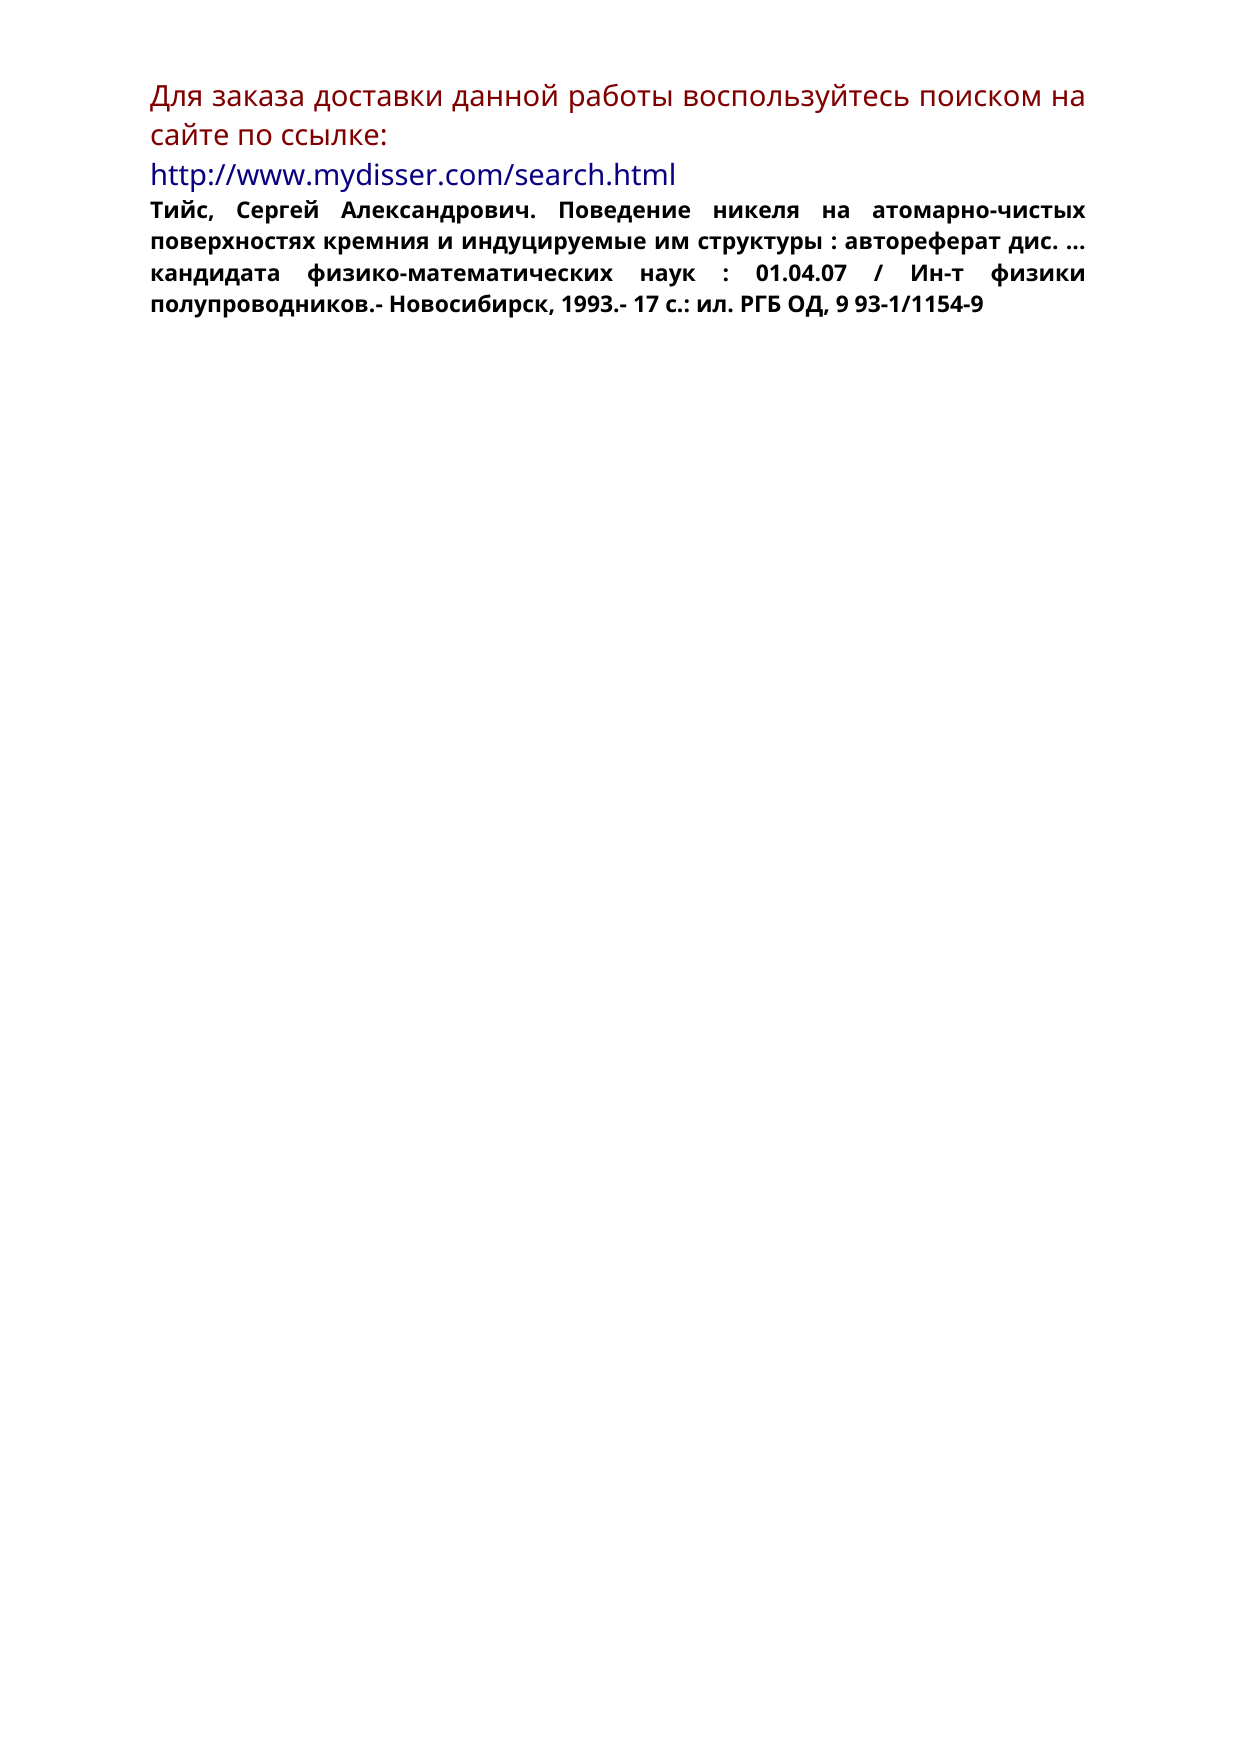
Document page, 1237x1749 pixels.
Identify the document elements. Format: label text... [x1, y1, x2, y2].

text Тийс, Сергей Александрович. Поведение никеля на атомарно-чистых поверхностях кремния и индуцируемые им структуры : автореферат дис. ... кандидата физико-математических наук : 01.04.07 / Ин-т физики полупроводников.- Новосибирск, 1993.- 17 с.: ил. РГБ ОД, 9 93-1/1154-9 [150, 194, 1086, 319]
